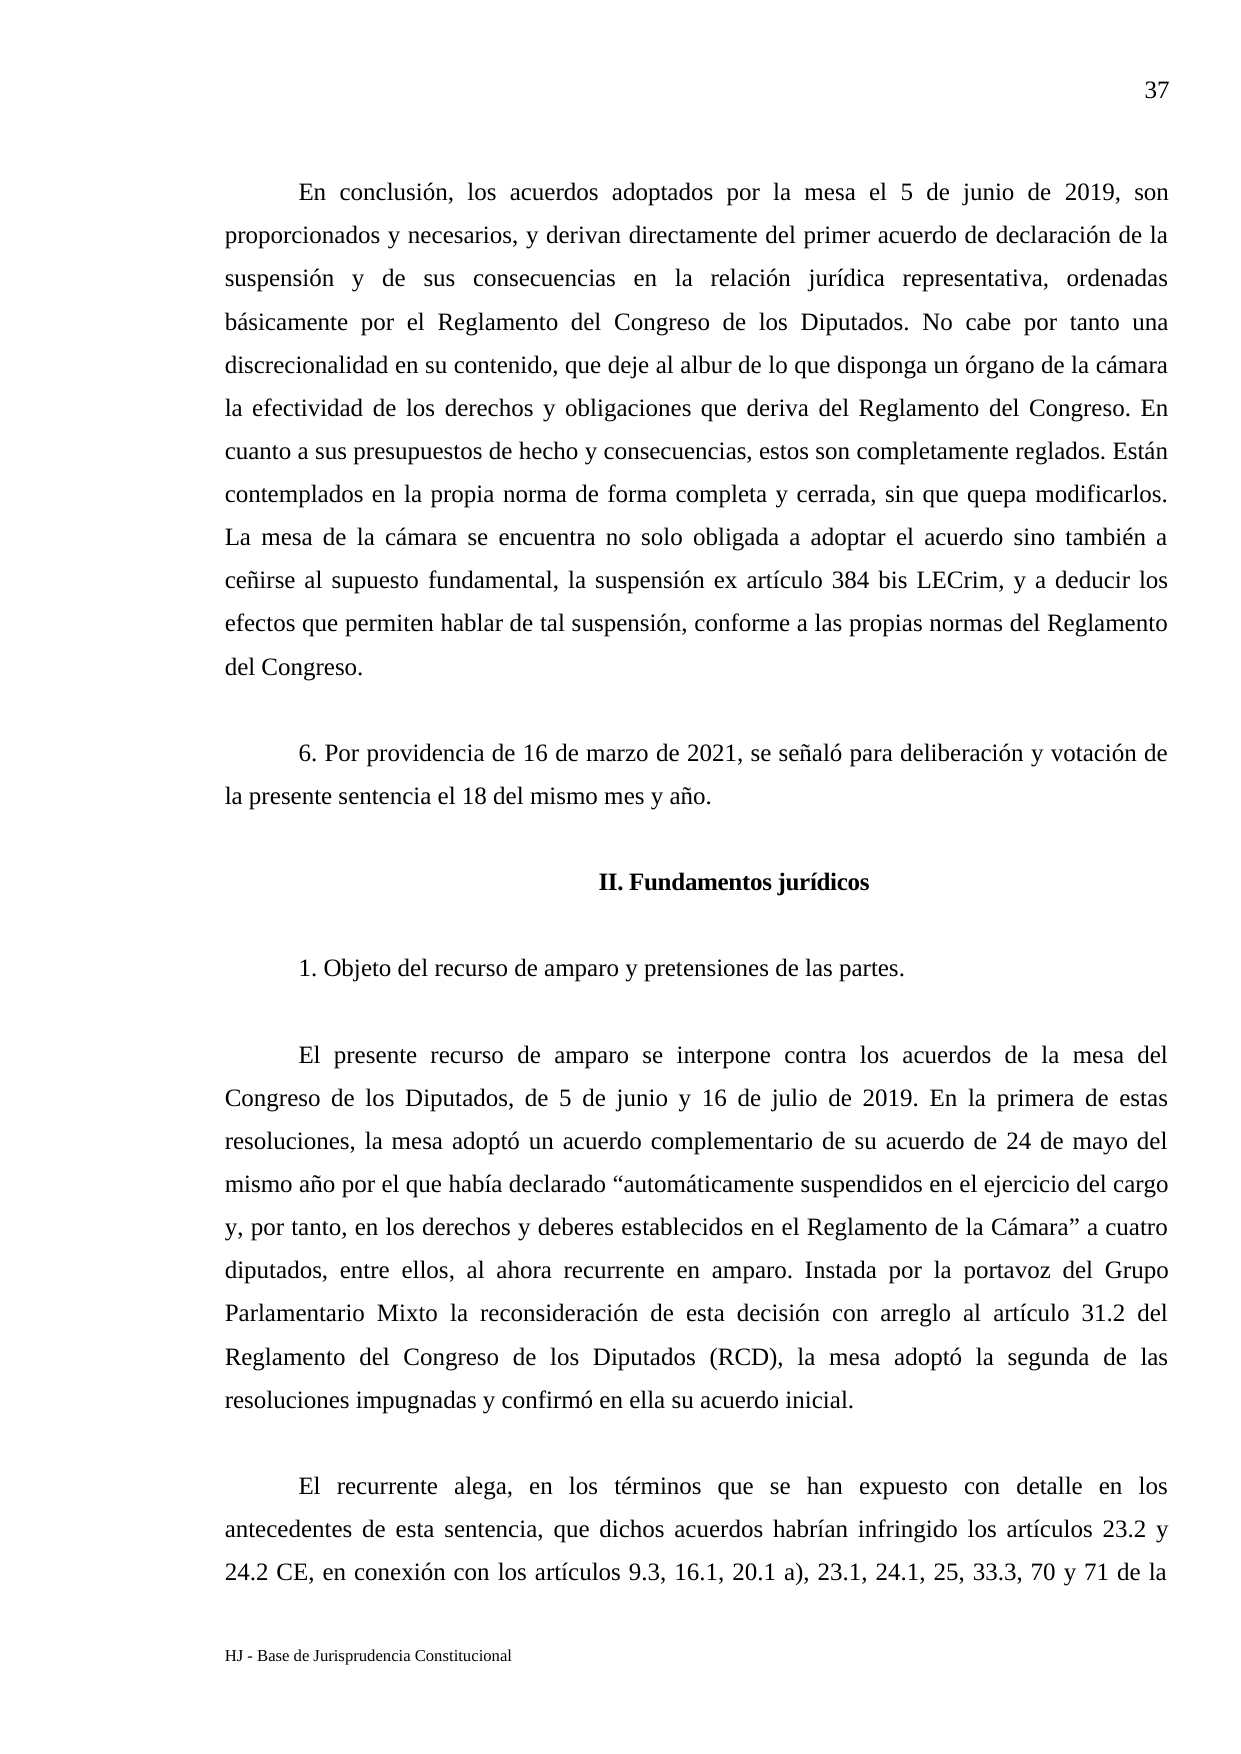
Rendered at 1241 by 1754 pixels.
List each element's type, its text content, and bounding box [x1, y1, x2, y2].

text En conclusión, los acuerdos adoptados por la mesa el 5 de junio de 2019, son proporcionados y necesarios, y derivan directamente del primer acuerdo de declaración de la suspensión y de sus consecuencias en la relación jurídica representativa, ordenadas básicamente por el Reglamento del Congreso de los Diputados. No cabe por tanto una discrecionalidad en su contenido, que deje al albur de lo que disponga un órgano de la cámara la efectividad de los derechos y obligaciones que deriva del Reglamento del Congreso. En cuanto a sus presupuestos de hecho y consecuencias, estos son completamente reglados. Están contemplados en la propia norma de forma completa y cerrada, sin que quepa modificarlos. La mesa de la cámara se encuentra no solo obligada a adoptar el acuerdo sino también a ceñirse al supuesto fundamental, la suspensión ex artículo 384 bis LECrim, y a deducir los efectos que permiten hablar de tal suspensión, conforme a las propias normas del Reglamento del Congreso. [224, 177, 1169, 680]
text 1. Objeto del recurso de amparo y pretensiones de las partes. [224, 953, 1169, 982]
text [224, 1471, 1169, 1586]
text El presente recurso de amparo se interpone contra los acuerdos de la mesa del Congreso de los Diputados, de 5 de junio y 16 de julio de 2019. En la primera de estas resoluciones, la mesa adoptó un acuerdo complementario de su acuerdo de 24 de mayo del mismo año por el que había declarado “automáticamente suspendidos en el ejercicio del cargo y, por tanto, en los derechos y deberes establecidos en el Reglamento de la Cámara” a cuatro diputados, entre ellos, al ahora recurrente en amparo. Instada por la portavoz del Grupo Parlamentario Mixto la reconsideración de esta decisión con arreglo al artículo 31.2 del Reglamento del Congreso de los Diputados (RCD), la mesa adoptó la segunda de las resoluciones impugnadas y confirmó en ella su acuerdo inicial. [224, 1040, 1169, 1413]
subtitle II. Fundamentos jurídicos [224, 867, 1169, 896]
text 6. Por providencia de 16 de marzo de 2021, se señaló para deliberación y votación de la presente sentencia el 18 del mismo mes y año. [224, 738, 1169, 810]
